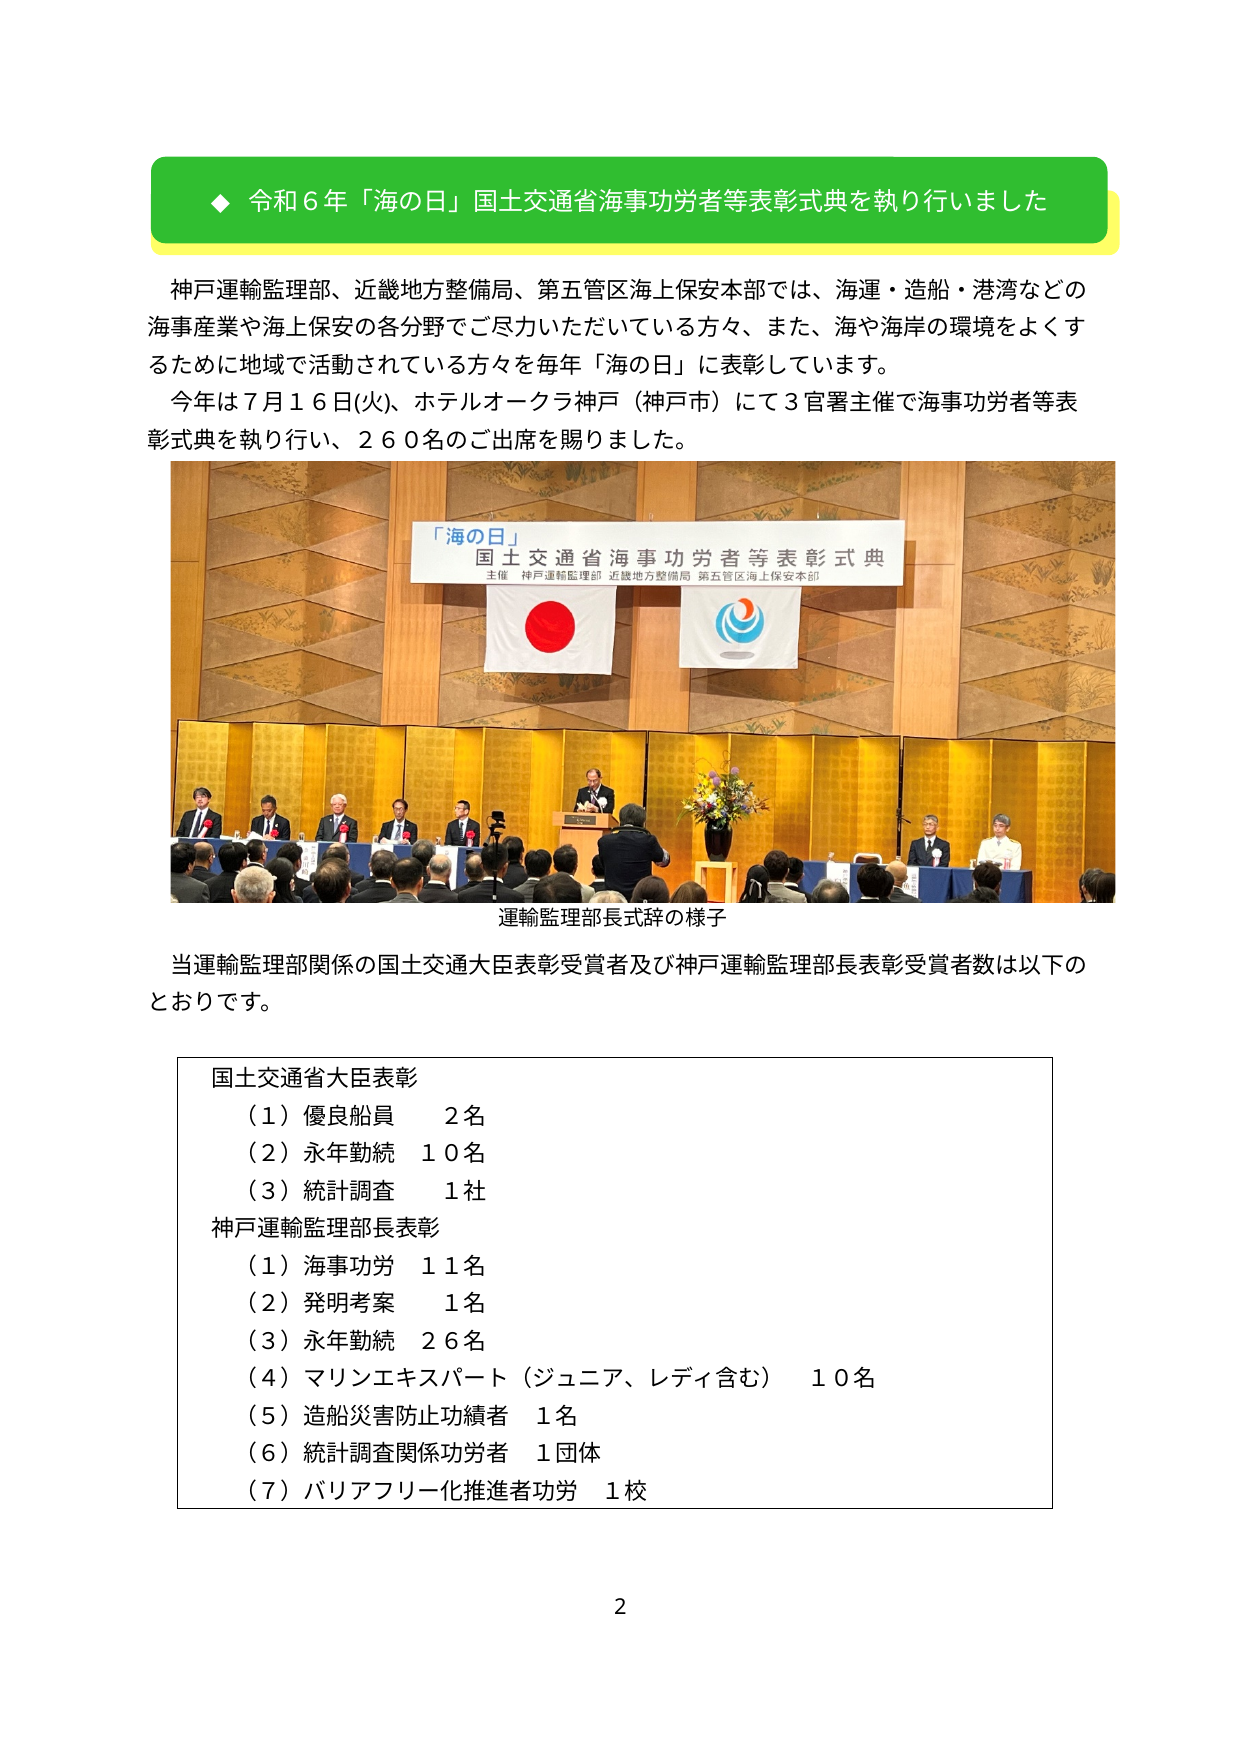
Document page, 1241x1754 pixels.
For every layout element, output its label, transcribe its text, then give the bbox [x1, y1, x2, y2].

table_header 国土交通省大臣表彰 （１）優良船員 ２名 （２）永年勤続 １０名 （３）統計調査 １社 神戸運輸監理部長表彰 （１）海事功労 １１名 （２）発明考案 １名 （３）永年勤続 ２６名 （４）マリンエキスパート（ジュニア、レディ含む） １０名 （５）造船災害防止功績者 １名 （６）統計調査関係功労者 １団体 （７）バリアフリー化推進者功労 １校 [178, 1058, 1052, 1508]
text 当運輸監理部関係の国土交通大臣表彰受賞者及び神戸運輸監理部長表彰受賞者数は以下のとおりです。 [148, 944, 1092, 1019]
text 今年は７月１６日(火)、ホテルオークラ神戸（神戸市）にて３官署主催で海事功労者等表彰式典を執り行い、２６０名のご出席を賜りました。 [148, 382, 1092, 457]
picture [170, 461, 1116, 903]
text 神戸運輸監理部、近畿地方整備局、第五管区海上保安本部では、海運・造船・港湾などの海事産業や海上保安の各分野でご尽力いただいている方々、また、海や海岸の環境をよくするために地域で活動されている方々を毎年「海の日」に表彰しています。 [148, 269, 1092, 382]
